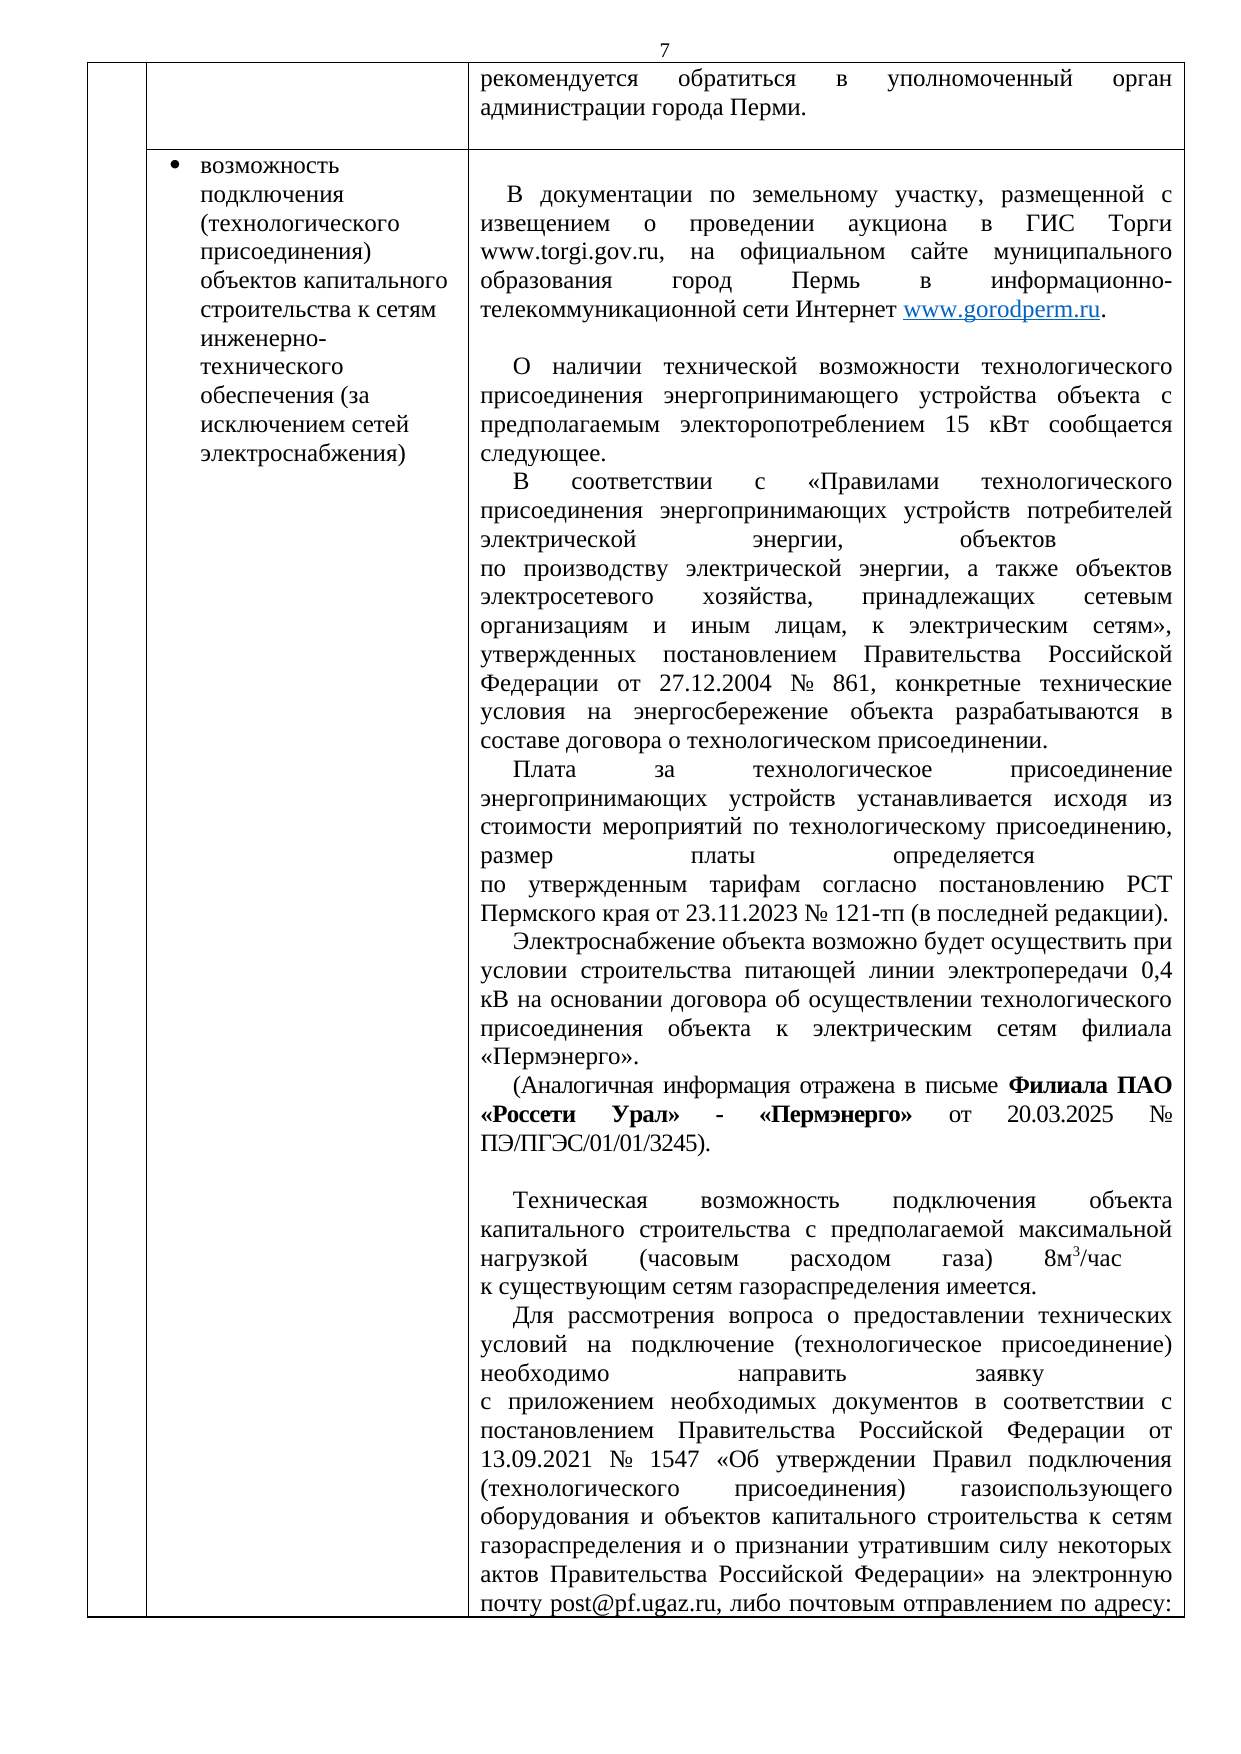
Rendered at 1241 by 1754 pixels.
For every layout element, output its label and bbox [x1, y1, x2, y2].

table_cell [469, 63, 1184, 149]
table_cell [469, 150, 1184, 1616]
table_cell [147, 150, 468, 1616]
table_cell [147, 63, 468, 149]
